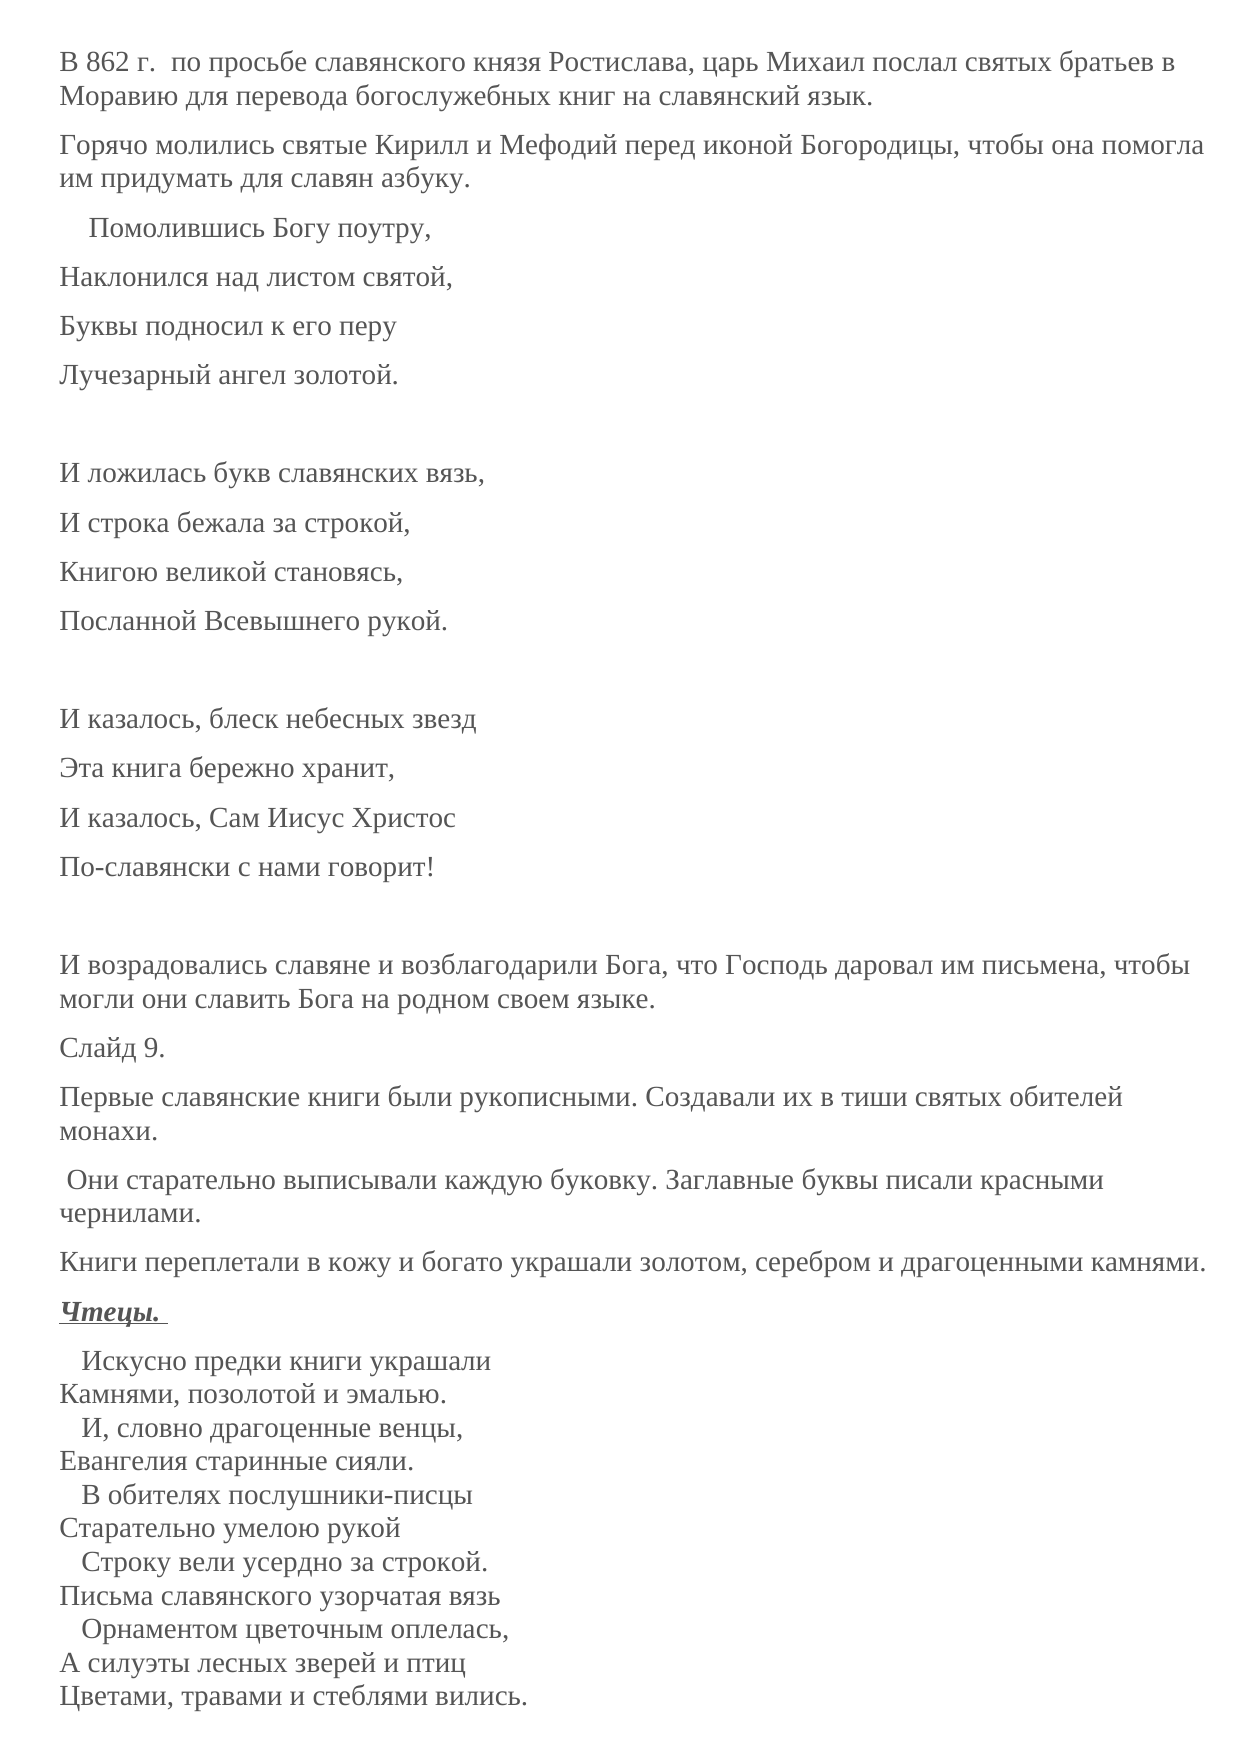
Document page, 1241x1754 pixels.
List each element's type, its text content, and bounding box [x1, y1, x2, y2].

text Первые славянские книги были рукописными. Создавали их в тиши святых обителей монахи. [59, 1079, 1211, 1146]
text А силуэты лесных зверей и птиц [59, 1645, 1211, 1678]
text И казалось, блеск небесных звезд [59, 701, 1211, 735]
text Посланной Всевышнего рукой. [59, 603, 1211, 637]
text Лучезарный ангел золотой. [59, 357, 1211, 391]
text Наклонился над листом святой, [59, 259, 1211, 292]
text Слайд 9. [59, 1030, 1211, 1063]
text Цветами, травами и стеблями вились. [59, 1678, 1211, 1712]
text Орнаментом цветочным оплелась, [59, 1611, 1211, 1645]
text Искусно предки книги украшали [59, 1343, 1211, 1376]
text Строку вели усердно за строкой. [59, 1544, 1211, 1578]
text Чтецы. [59, 1294, 1211, 1327]
text Помолившись Богу поутру, [59, 210, 1211, 243]
text Эта книга бережно хранит, [59, 751, 1211, 784]
text Старательно умелою рукой [59, 1511, 1211, 1544]
text И, словно драгоценные венцы, [59, 1410, 1211, 1443]
text И ложилась букв славянских вязь, [59, 456, 1211, 489]
text Книгою великой становясь, [59, 554, 1211, 587]
text Камнями, позолотой и эмалью. [59, 1376, 1211, 1410]
text Письма славянского узорчатая вязь [59, 1578, 1211, 1611]
text И казалось, Сам Иисус Христос [59, 800, 1211, 833]
text И строка бежала за строкой, [59, 505, 1211, 538]
text В 862 г. по просьбе славянского князя Ростислава, царь Михаил послал святых братьев в Моравию для перевода богослужебных книг на славянский язык. [59, 44, 1211, 111]
text Буквы подносил к его перу [59, 308, 1211, 342]
text По-славянски с нами говорит! [59, 849, 1211, 882]
text Они старательно выписывали каждую буковку. Заглавные буквы писали красными чернилами. [59, 1162, 1211, 1229]
text Книги переплетали в кожу и богато украшали золотом, серебром и драгоценными камнями. [59, 1244, 1211, 1278]
text И возрадовались славяне и возблагодарили Бога, что Господь даровал им письмена, чтобы могли они славить Бога на родном своем языке. [59, 947, 1211, 1014]
text Евангелия старинные сияли. [59, 1443, 1211, 1477]
text В обителях послушники-писцы [59, 1477, 1211, 1511]
text Горячо молились святые Кирилл и Мефодий перед иконой Богородицы, чтобы она помогла им придумать для славян азбуку. [59, 127, 1211, 194]
